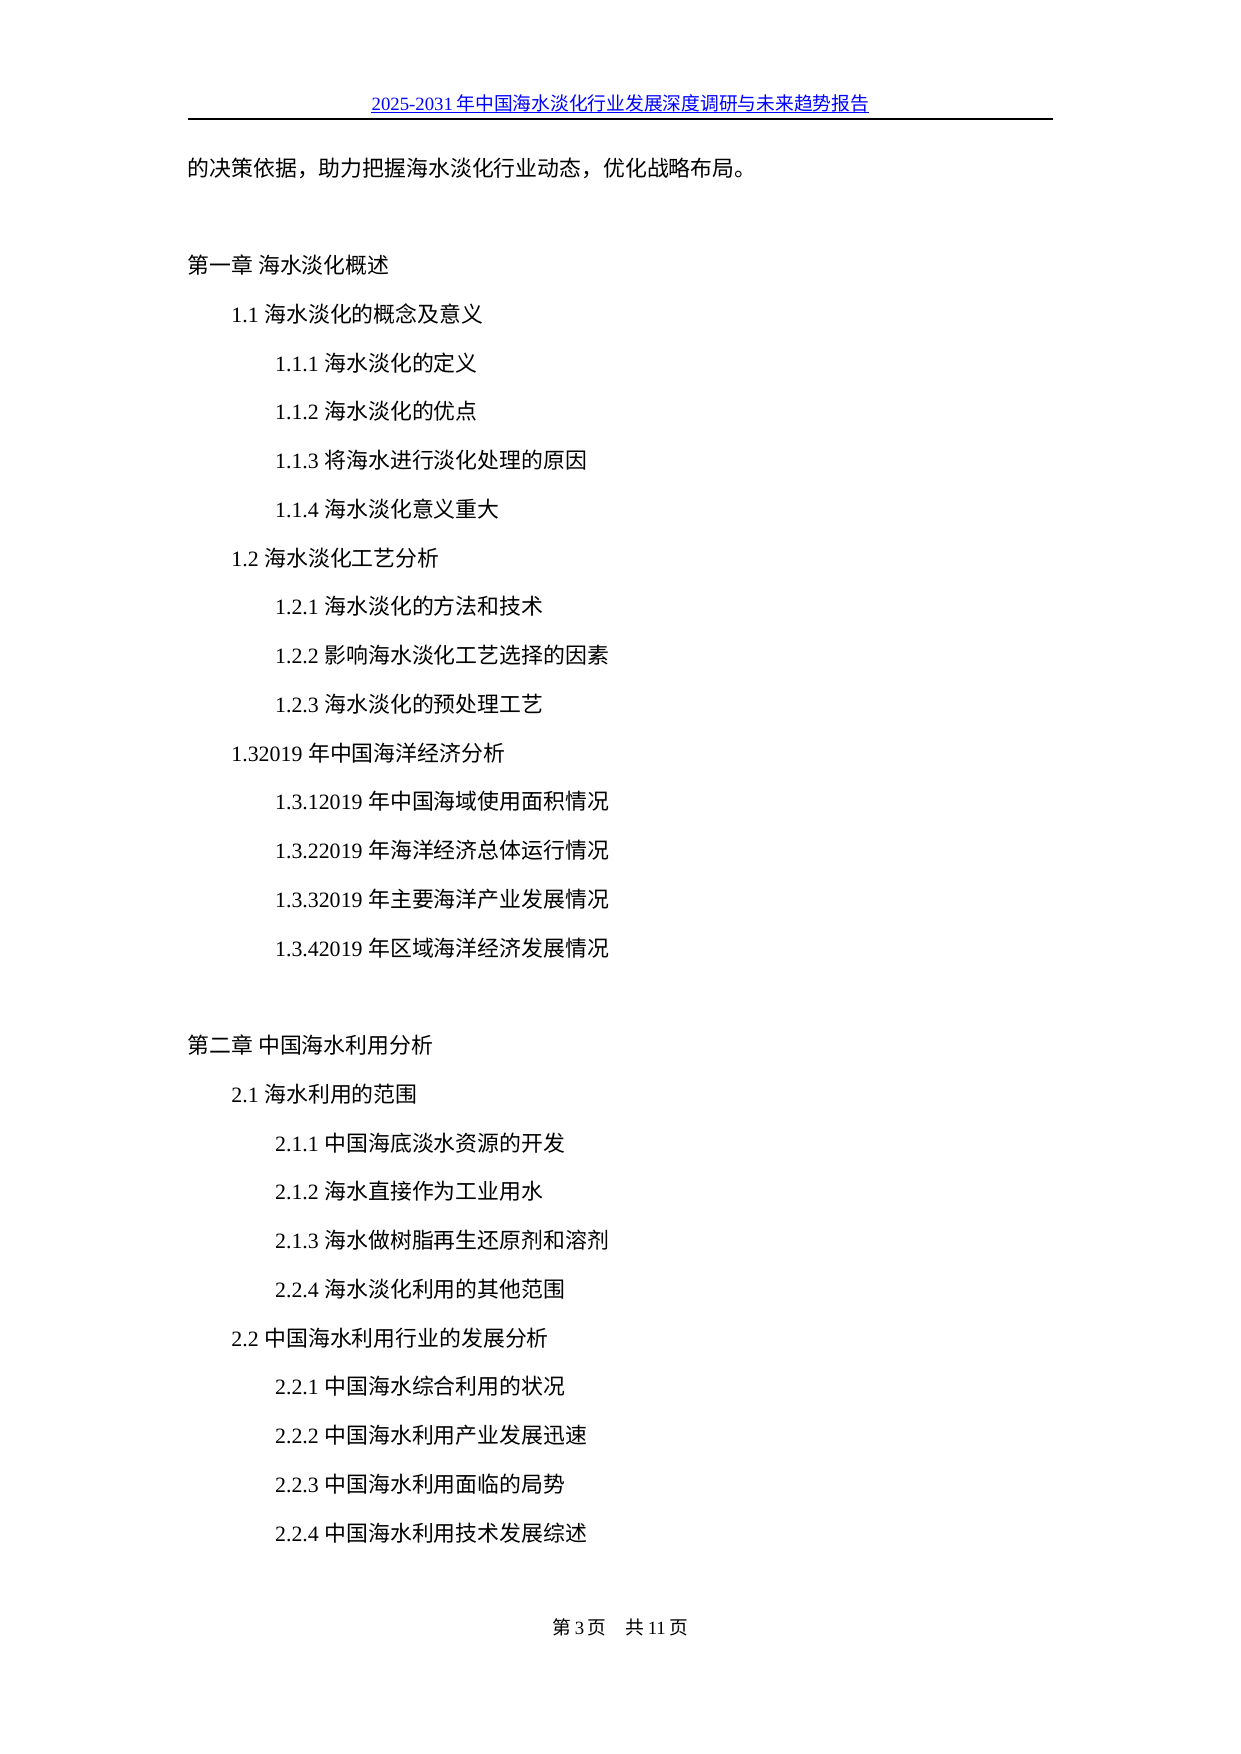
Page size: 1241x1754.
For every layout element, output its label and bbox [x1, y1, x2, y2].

text [187, 150, 1053, 1548]
